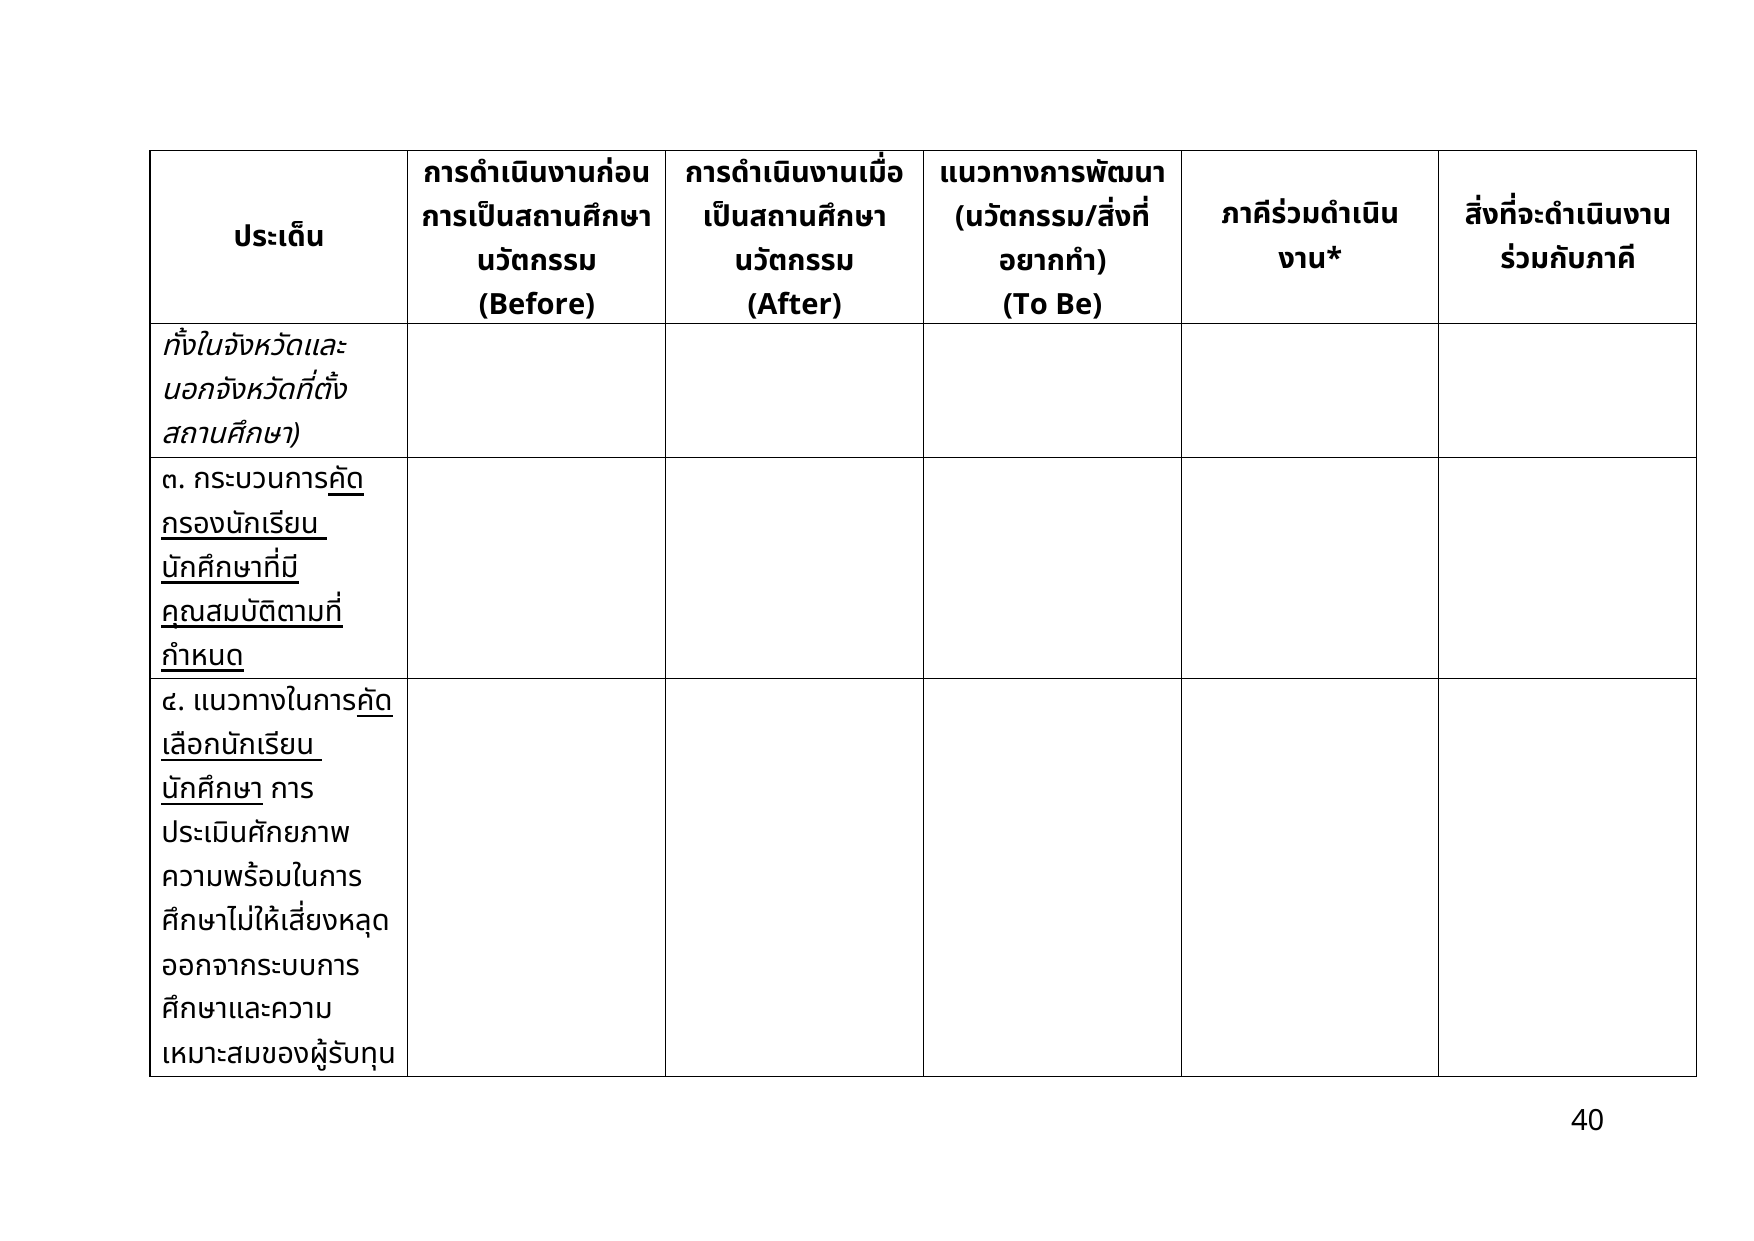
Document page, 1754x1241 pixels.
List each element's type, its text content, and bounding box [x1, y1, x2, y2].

table_cell [408, 458, 665, 678]
table_cell [666, 679, 923, 1076]
table_cell [1439, 458, 1696, 678]
table_cell [666, 324, 923, 457]
table_header ภาคีร่วมดำเนินงาน* [1182, 151, 1438, 323]
table_cell [1182, 458, 1438, 678]
table_cell [924, 324, 1181, 457]
table_cell ๓. กระบวนการคัดกรองนักเรียน นักศึกษาที่มีคุณสมบัติตามที่กำหนด [151, 458, 407, 678]
table_cell [1182, 679, 1438, 1076]
table_cell [1182, 324, 1438, 457]
table_cell [408, 324, 665, 457]
table_header การดำเนินงานก่อนการเป็นสถานศึกษานวัตกรรม (Before) [408, 151, 665, 323]
table_cell [1439, 324, 1696, 457]
table_header การดำเนินงานเมื่อเป็นสถานศึกษานวัตกรรม (After) [666, 151, 923, 323]
table_cell [1439, 679, 1696, 1076]
table_cell [666, 458, 923, 678]
table_cell [408, 679, 665, 1076]
table_header ประเด็น [151, 151, 407, 323]
table_header แนวทางการพัฒนา (นวัตกรรม/สิ่งที่อยากทำ) (To Be) [924, 151, 1181, 323]
table_cell [924, 679, 1181, 1076]
table_header สิ่งที่จะดำเนินงาน ร่วมกับภาคี [1439, 151, 1696, 323]
table_cell [924, 458, 1181, 678]
